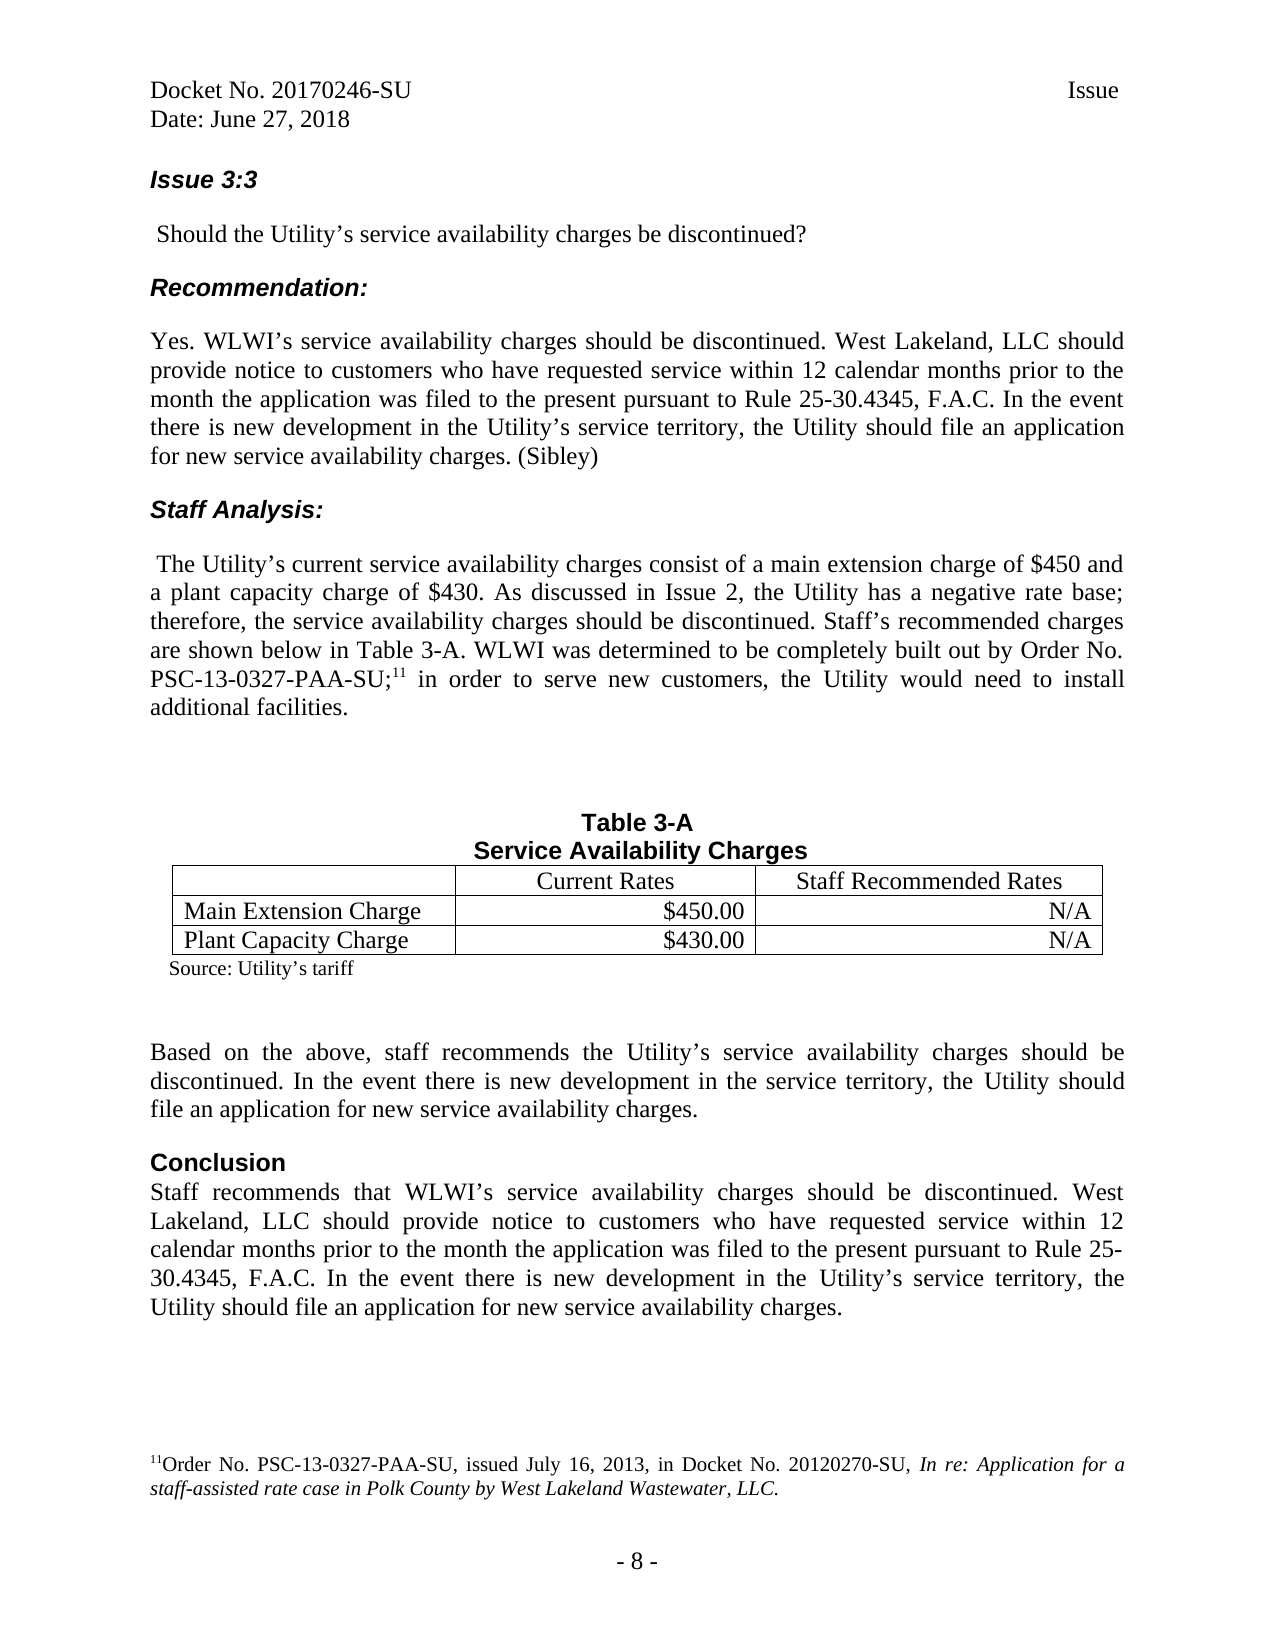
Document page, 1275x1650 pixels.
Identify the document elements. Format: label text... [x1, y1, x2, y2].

table_cell Staff Recommended Rates [756, 866, 1102, 895]
table_cell N/A [756, 896, 1102, 924]
subtitle Conclusion [150, 1148, 1125, 1177]
table_header Table 3-A Service Availability Charges [173, 808, 1102, 865]
text Source: Utility’s tariff [169, 955, 1125, 979]
table_cell $430.00 [456, 926, 755, 954]
text The Utility’s current service availability charges consist of a main extension charge of $450 and a plant capacity charge of $430. As discussed in Issue 2, the Utility has a negative rate base; therefore, the service availability charges should be discontinued. Staff’s recommended charges are shown below in Table 3-A. WLWI was determined to be completely built out by Order No. PSC-13-0327-PAA-SU; in order to serve new customers, the Utility would need to install additional facilities. [150, 549, 1125, 721]
text Should the Utility’s service availability charges be discontinued? [150, 219, 1125, 247]
table_cell [173, 866, 455, 895]
table_cell $450.00 [456, 896, 755, 924]
text Yes. WLWI’s service availability charges should be discontinued. West Lakeland, LLC should provide notice to customers who have requested service within 12 calendar months prior to the month the application was filed to the present pursuant to Rule 25-30.4345, F.A.C. In the event there is new development in the Utility’s service territory, the Utility should file an application for new service availability charges. (Sibley) [150, 326, 1125, 470]
subtitle Recommendation: [150, 272, 1125, 301]
subtitle Staff Analysis: [150, 495, 1125, 524]
subtitle Issue 3: [150, 165, 1125, 194]
table_cell Main Extension Charge [173, 896, 455, 924]
table_cell Current Rates [456, 866, 755, 895]
table_cell Plant Capacity Charge [173, 926, 455, 954]
text Staff recommends that WLWI’s service availability charges should be discontinued. West Lakeland, LLC should provide notice to customers who have requested service within 12 calendar months prior to the month the application was filed to the present pursuant to Rule 25-30.4345, F.A.C. In the event there is new development in the Utility’s service territory, the Utility should file an application for new service availability charges. [150, 1177, 1125, 1321]
table_cell N/A [756, 926, 1102, 954]
text Based on the above, staff recommends the Utility’s service availability charges should be discontinued. In the event there is new development in the service territory, the Utility should file an application for new service availability charges. [150, 1037, 1125, 1123]
